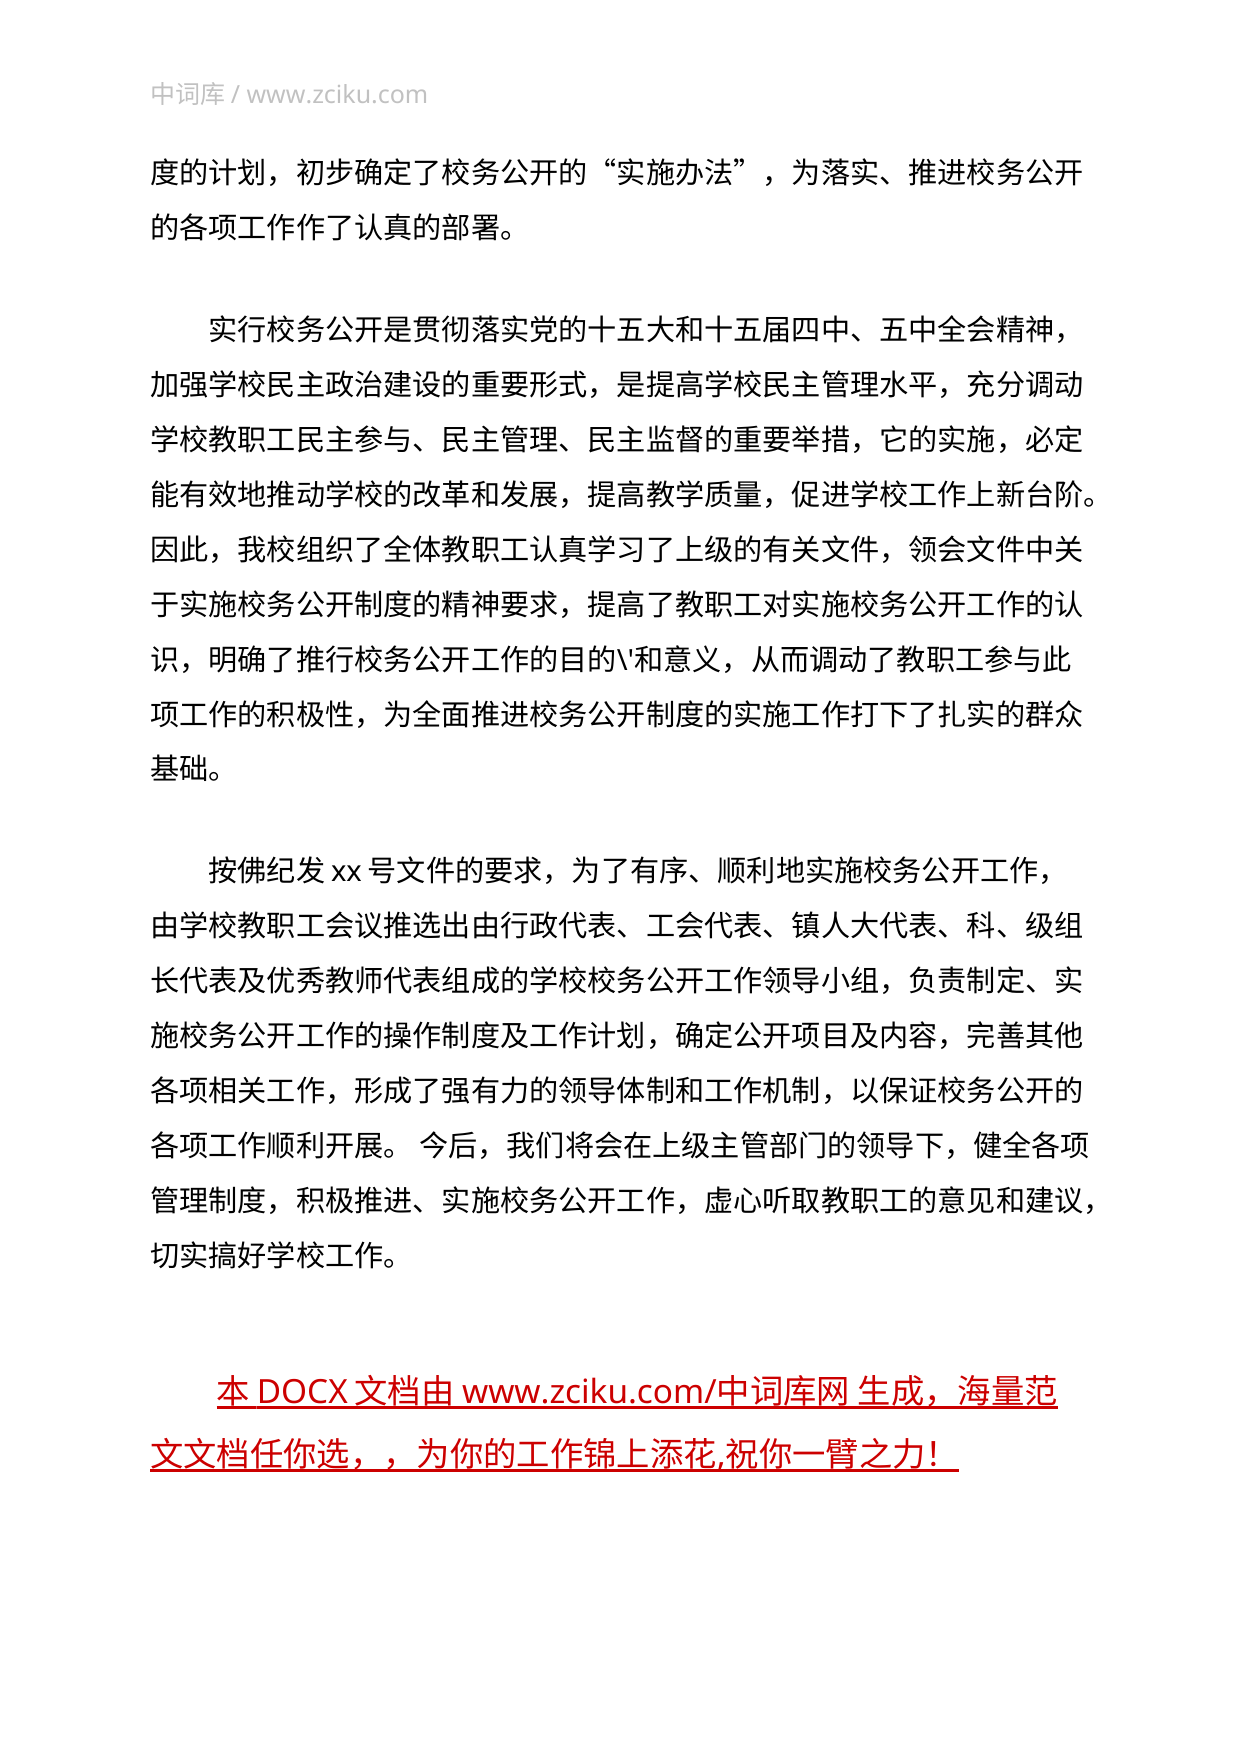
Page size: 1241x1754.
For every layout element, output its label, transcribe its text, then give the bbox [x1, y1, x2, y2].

text 本DOCX文档由 www.zciku.com/中词库网 生成，海量范文文档任你选，，为你的工作锦上添花,祝你一臂之力！ [150, 1365, 1090, 1476]
text 实行校务公开是贯彻落实党的十五大和十五届四中、五中全会精神，加强学校民主政治建设的重要形式，是提高学校民主管理水平，充分调动学校教职工民主参与、民主管理、民主监督的重要举措，它的实施，必定能有效地推动学校的改革和发展，提高教学质量，促进学校工作上新台阶。因此，我校组织了全体教职工认真学习了上级的有关文件，领会文件中关于实施校务公开制度的精神要求，提高了教职工对实施校务公开工作的认识，明确了推行校务公开工作的目的\'和意义，从而调动了教职工参与此项工作的积极性，为全面推进校务公开制度的实施工作打下了扎实的群众基础。 [150, 307, 1090, 788]
text 按佛纪发xx号文件的要求，为了有序、顺利地实施校务公开工作，由学校教职工会议推选出由行政代表、工会代表、镇人大代表、科、级组长代表及优秀教师代表组成的学校校务公开工作领导小组，负责制定、实施校务公开工作的操作制度及工作计划，确定公开项目及内容，完善其他各项相关工作，形成了强有力的领导体制和工作机制，以保证校务公开的各项工作顺利开展。 今后，我们将会在上级主管部门的领导下，健全各项管理制度，积极推进、实施校务公开工作，虚心听取教职工的意见和建议，切实搞好学校工作。 [150, 848, 1090, 1274]
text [150, 150, 1090, 247]
